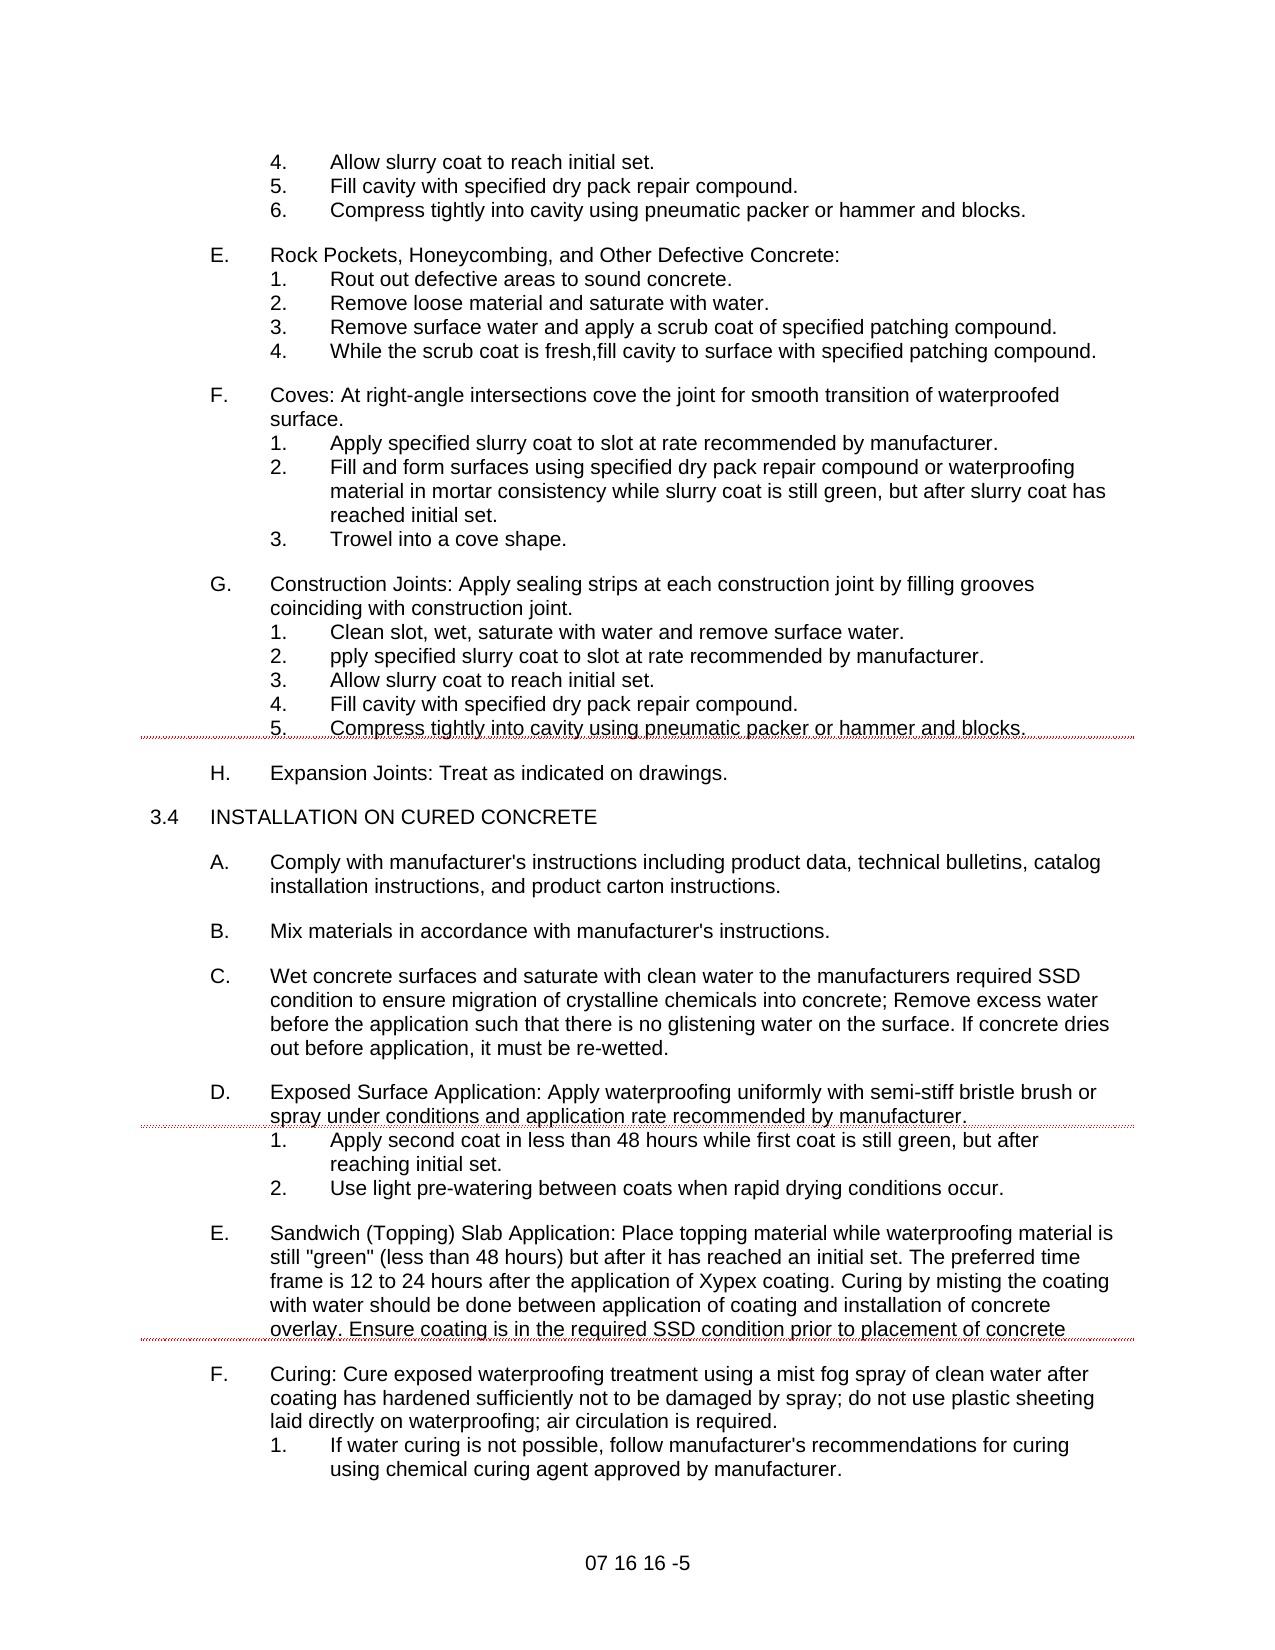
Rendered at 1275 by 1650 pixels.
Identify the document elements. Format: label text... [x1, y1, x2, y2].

list Sandwich (Topping) Slab Application: Place topping material while waterproofing material is still "green" (less than 48 hours) but after it has reached an initial set. The preferred time frame is 12 to 24 hours after the application of Xypex coating. Curing by misting the coating with water should be done between application of coating and installation of concrete overlay. Ensure coating is in the required SSD condition prior to placement of concrete [210, 1221, 1125, 1341]
list Fill cavity with specified dry pack repair compound. [270, 174, 1125, 198]
list Allow slurry coat to reach initial set. [270, 668, 1125, 692]
list While the scrub coat is fresh,fill cavity to surface with specified patching compound. [270, 338, 1125, 362]
list Coves: At right-angle intersections cove the joint for smooth transition of waterproofed surface. [210, 383, 1125, 431]
list Construction Joints: Apply sealing strips at each construction joint by filling grooves coinciding with construction joint. [210, 572, 1125, 620]
list Clean slot, wet, saturate with water and remove surface water. [270, 620, 1125, 644]
list INSTALLATION ON CURED CONCRETE [150, 805, 1125, 829]
list Rout out defective areas to sound concrete. [270, 267, 1125, 291]
list Apply second coat in less than 48 hours while first coat is still green, but after reaching initial set. [270, 1128, 1125, 1176]
list Compress tightly into cavity using pneumatic packer or hammer and blocks. [270, 716, 1125, 739]
list Comply with manufacturer's instructions including product data, technical bulletins, catalog installation instructions, and product carton instructions. [210, 850, 1125, 898]
list Trowel into a cove shape. [270, 527, 1125, 551]
list Curing: Cure exposed waterproofing treatment using a mist fog spray of clean water after coating has hardened sufficiently not to be damaged by spray; do not use plastic sheeting laid directly on waterproofing; air circulation is required. [210, 1361, 1125, 1433]
list Remove loose material and saturate with water. [270, 291, 1125, 314]
list Compress tightly into cavity using pneumatic packer or hammer and blocks. [270, 198, 1125, 222]
list Fill cavity with specified dry pack repair compound. [270, 692, 1125, 716]
list If water curing is not possible, follow manufacturer's recommendations for curing using chemical curing agent approved by manufacturer. [270, 1433, 1125, 1481]
list Mix materials in accordance with manufacturer's instructions. [210, 919, 1125, 943]
list Remove surface water and apply a scrub coat of specified patching compound. [270, 314, 1125, 338]
list pply specified slurry coat to slot at rate recommended by manufacturer. [270, 644, 1125, 668]
list Fill and form surfaces using specified dry pack repair compound or waterproofing material in mortar consistency while slurry coat is still green, but after slurry coat has reached initial set. [270, 455, 1125, 527]
list Apply specified slurry coat to slot at rate recommended by manufacturer. [270, 431, 1125, 455]
list Exposed Surface Application: Apply waterproofing uniformly with semi-stiff bristle brush or spray under conditions and application rate recommended by manufacturer. [210, 1080, 1125, 1128]
list Expansion Joints: Treat as indicated on drawings. [210, 760, 1125, 784]
list Wet concrete surfaces and saturate with clean water to the manufacturers required SSD condition to ensure migration of crystalline chemicals into concrete; Remove excess water before the application such that there is no glistening water on the surface. If concrete dries out before application, it must be re-wetted. [210, 963, 1125, 1059]
list Allow slurry coat to reach initial set. [270, 150, 1125, 174]
list Rock Pockets, Honeycombing, and Other Defective Concrete: [210, 243, 1125, 267]
list Use light pre-watering between coats when rapid drying conditions occur. [270, 1176, 1125, 1200]
